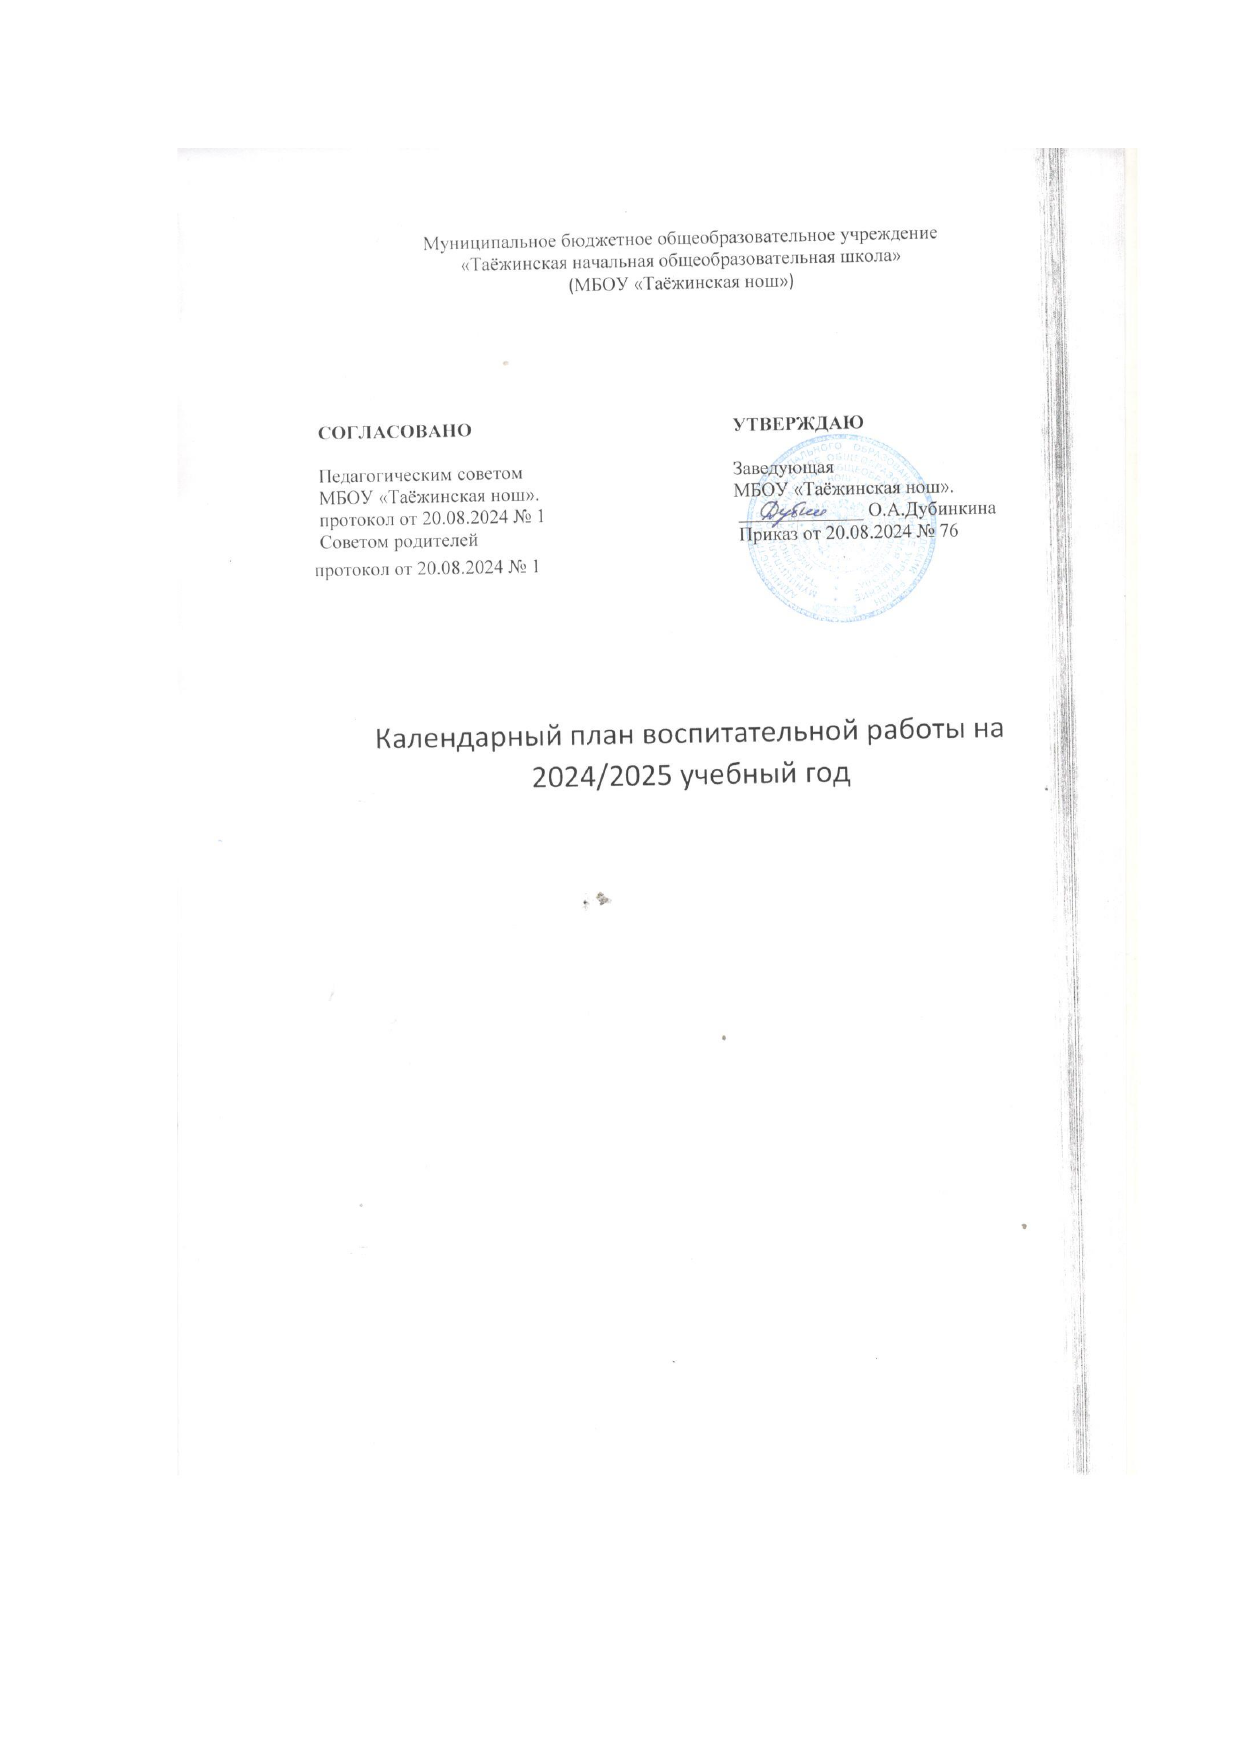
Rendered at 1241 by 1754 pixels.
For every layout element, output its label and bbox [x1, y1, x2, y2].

picture [177, 148, 1152, 1489]
